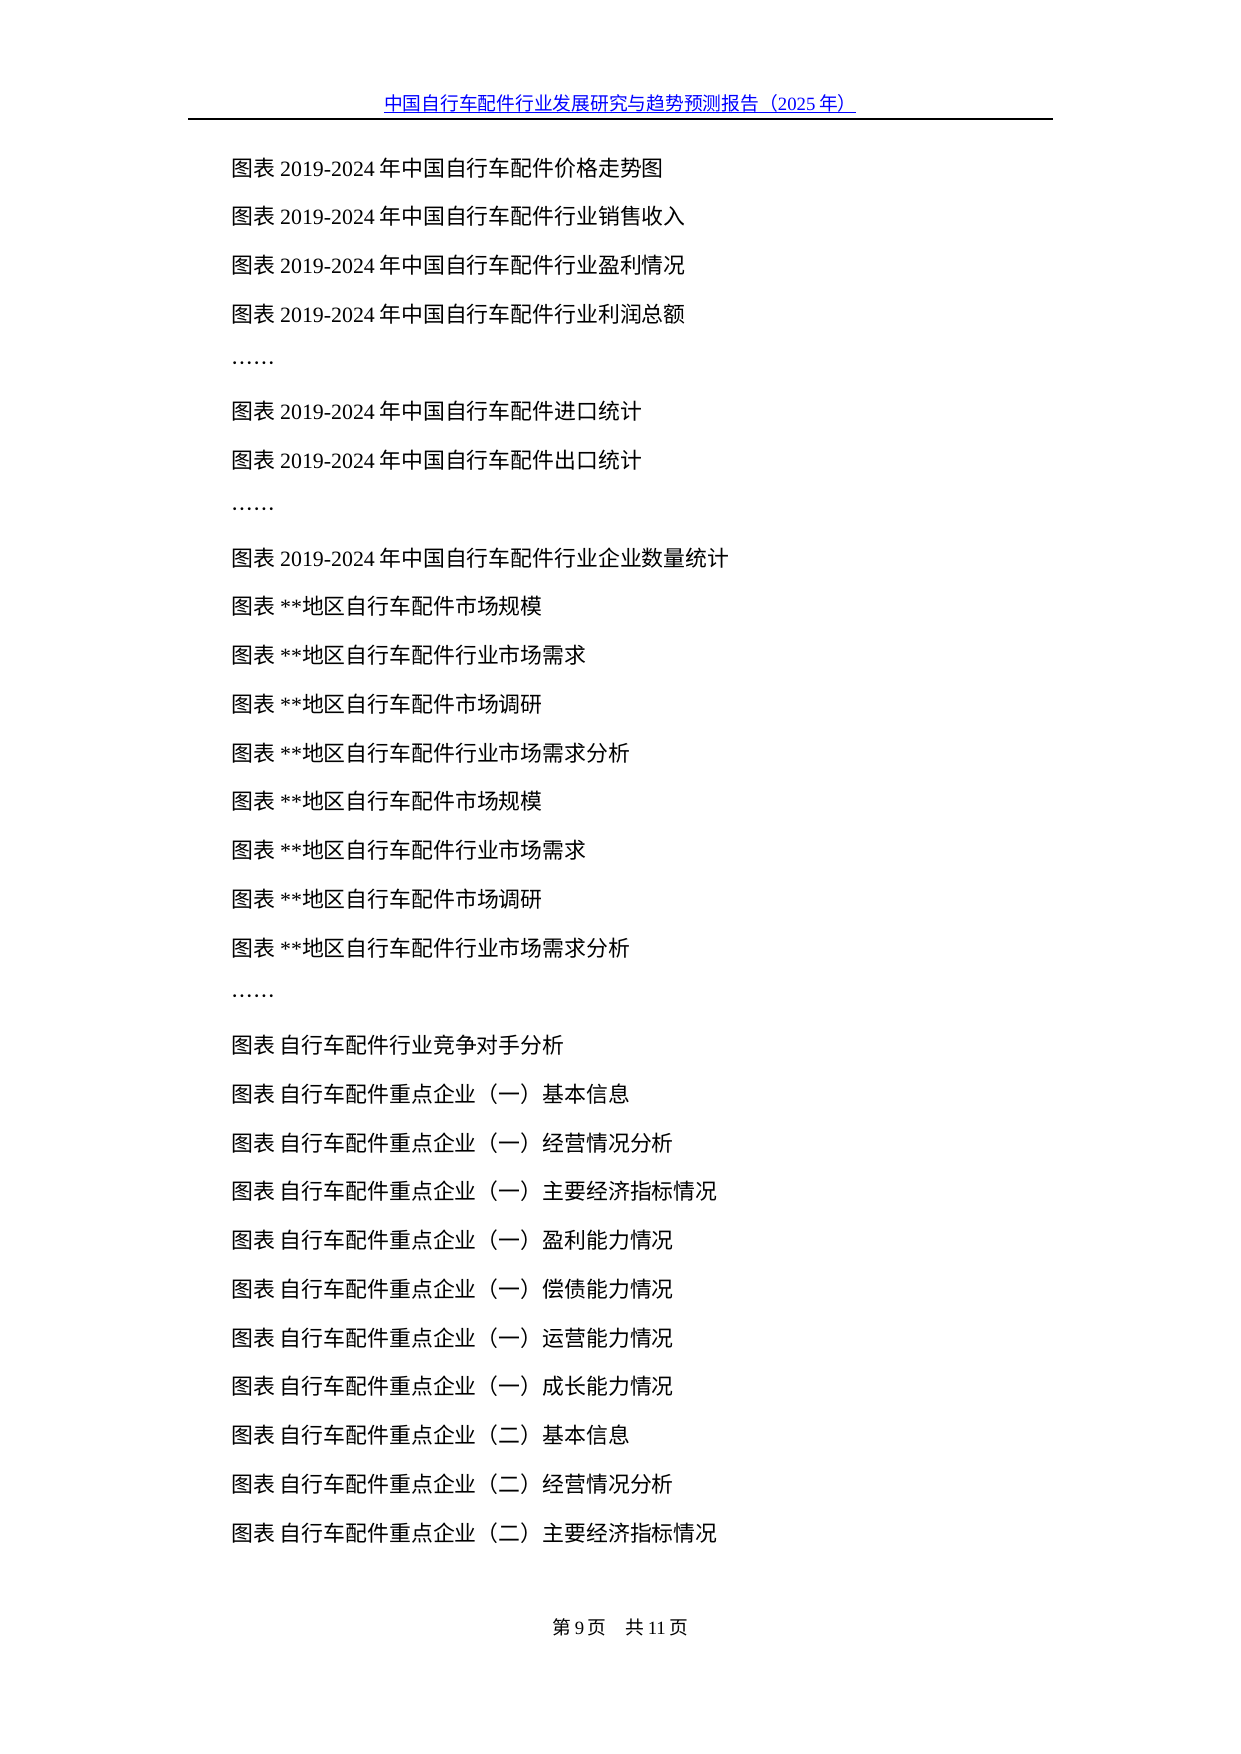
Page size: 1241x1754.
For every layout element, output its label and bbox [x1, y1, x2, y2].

text [187, 150, 1053, 1548]
